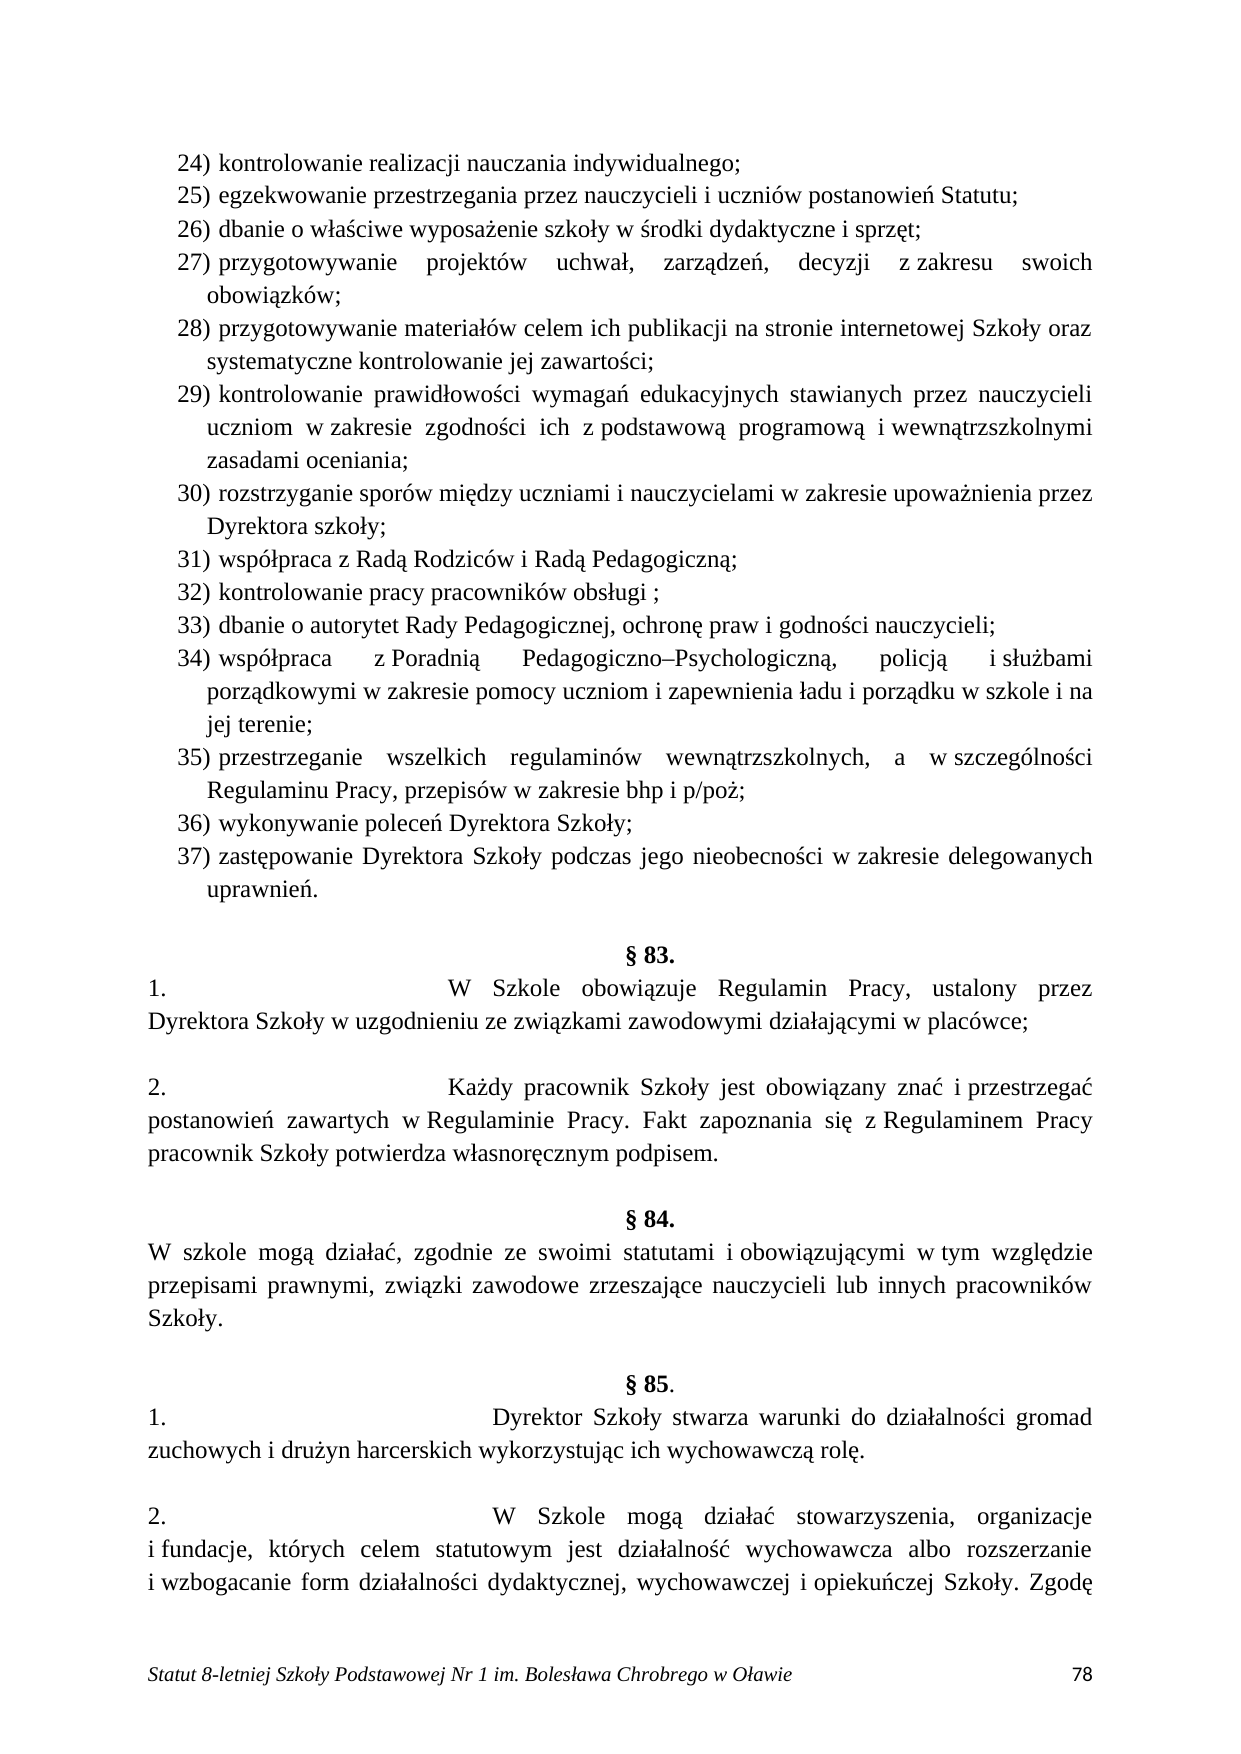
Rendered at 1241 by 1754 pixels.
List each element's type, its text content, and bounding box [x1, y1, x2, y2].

list rozstrzyganie sporów między uczniami i nauczycielami w zakresie upoważnienia przez Dyrektora szkoły; [177, 478, 1093, 539]
list Każdy pracownik Szkoły jest obowiązany znać i przestrzegać postanowień zawartych w Regulaminie Pracy. Fakt zapoznania się z Regulaminem Pracy pracownik Szkoły potwierdza własnoręcznym podpisem. [148, 1072, 1093, 1167]
list zastępowanie Dyrektora Szkoły podczas jego nieobecności w zakresie delegowanych uprawnień. [177, 841, 1093, 903]
list współpraca z Poradnią Pedagogiczno–Psychologiczną, policją i służbami porządkowymi w zakresie pomocy uczniom i zapewnienia ładu i porządku w szkole i na jej terenie; [177, 643, 1093, 738]
list współpraca z Radą Rodziców i Radą Pedagogiczną; [177, 544, 1093, 573]
list przygotowywanie projektów uchwał, zarządzeń, decyzji z zakresu swoich obowiązków; [177, 247, 1093, 308]
list dbanie o autorytet Rady Pedagogicznej, ochronę praw i godności nauczycieli; [177, 610, 1093, 639]
list kontrolowanie prawidłowości wymagań edukacyjnych stawianych przez nauczycieli uczniom w zakresie zgodności ich z podstawową programową i wewnątrzszkolnymi zasadami oceniania; [177, 379, 1093, 473]
list W Szkole obowiązuje Regulamin Pracy, ustalony przez Dyrektora Szkoły w uzgodnieniu ze związkami zawodowymi działającymi w placówce; [148, 973, 1093, 1035]
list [148, 1501, 1093, 1596]
list egzekwowanie przestrzegania przez nauczycieli i uczniów postanowień Statutu; [177, 181, 1093, 209]
list wykonywanie poleceń Dyrektora Szkoły; [177, 808, 1093, 837]
list przygotowywanie materiałów celem ich publikacji na stronie internetowej Szkoły oraz systematyczne kontrolowanie jej zawartości; [177, 313, 1093, 374]
list dbanie o właściwe wyposażenie szkoły w środki dydaktyczne i sprzęt; [177, 214, 1093, 242]
list kontrolowanie pracy pracowników obsługi ; [177, 577, 1093, 606]
text § 85. [207, 1369, 1093, 1398]
text W szkole mogą działać, zgodnie ze swoimi statutami i obowiązującymi w tym względzie przepisami prawnymi, związki zawodowe zrzeszające nauczycieli lub innych pracowników Szkoły. [148, 1237, 1093, 1332]
list kontrolowanie realizacji nauczania indywidualnego; [177, 148, 1093, 176]
text § 83. [207, 940, 1093, 969]
text § 84. [207, 1204, 1093, 1233]
list przestrzeganie wszelkich regulaminów wewnątrzszkolnych, a w szczególności Regulaminu Pracy, przepisów w zakresie bhp i p/poż; [177, 742, 1093, 804]
list Dyrektor Szkoły stwarza warunki do działalności gromad zuchowych i drużyn harcerskich wykorzystując ich wychowawczą rolę. [148, 1402, 1093, 1464]
